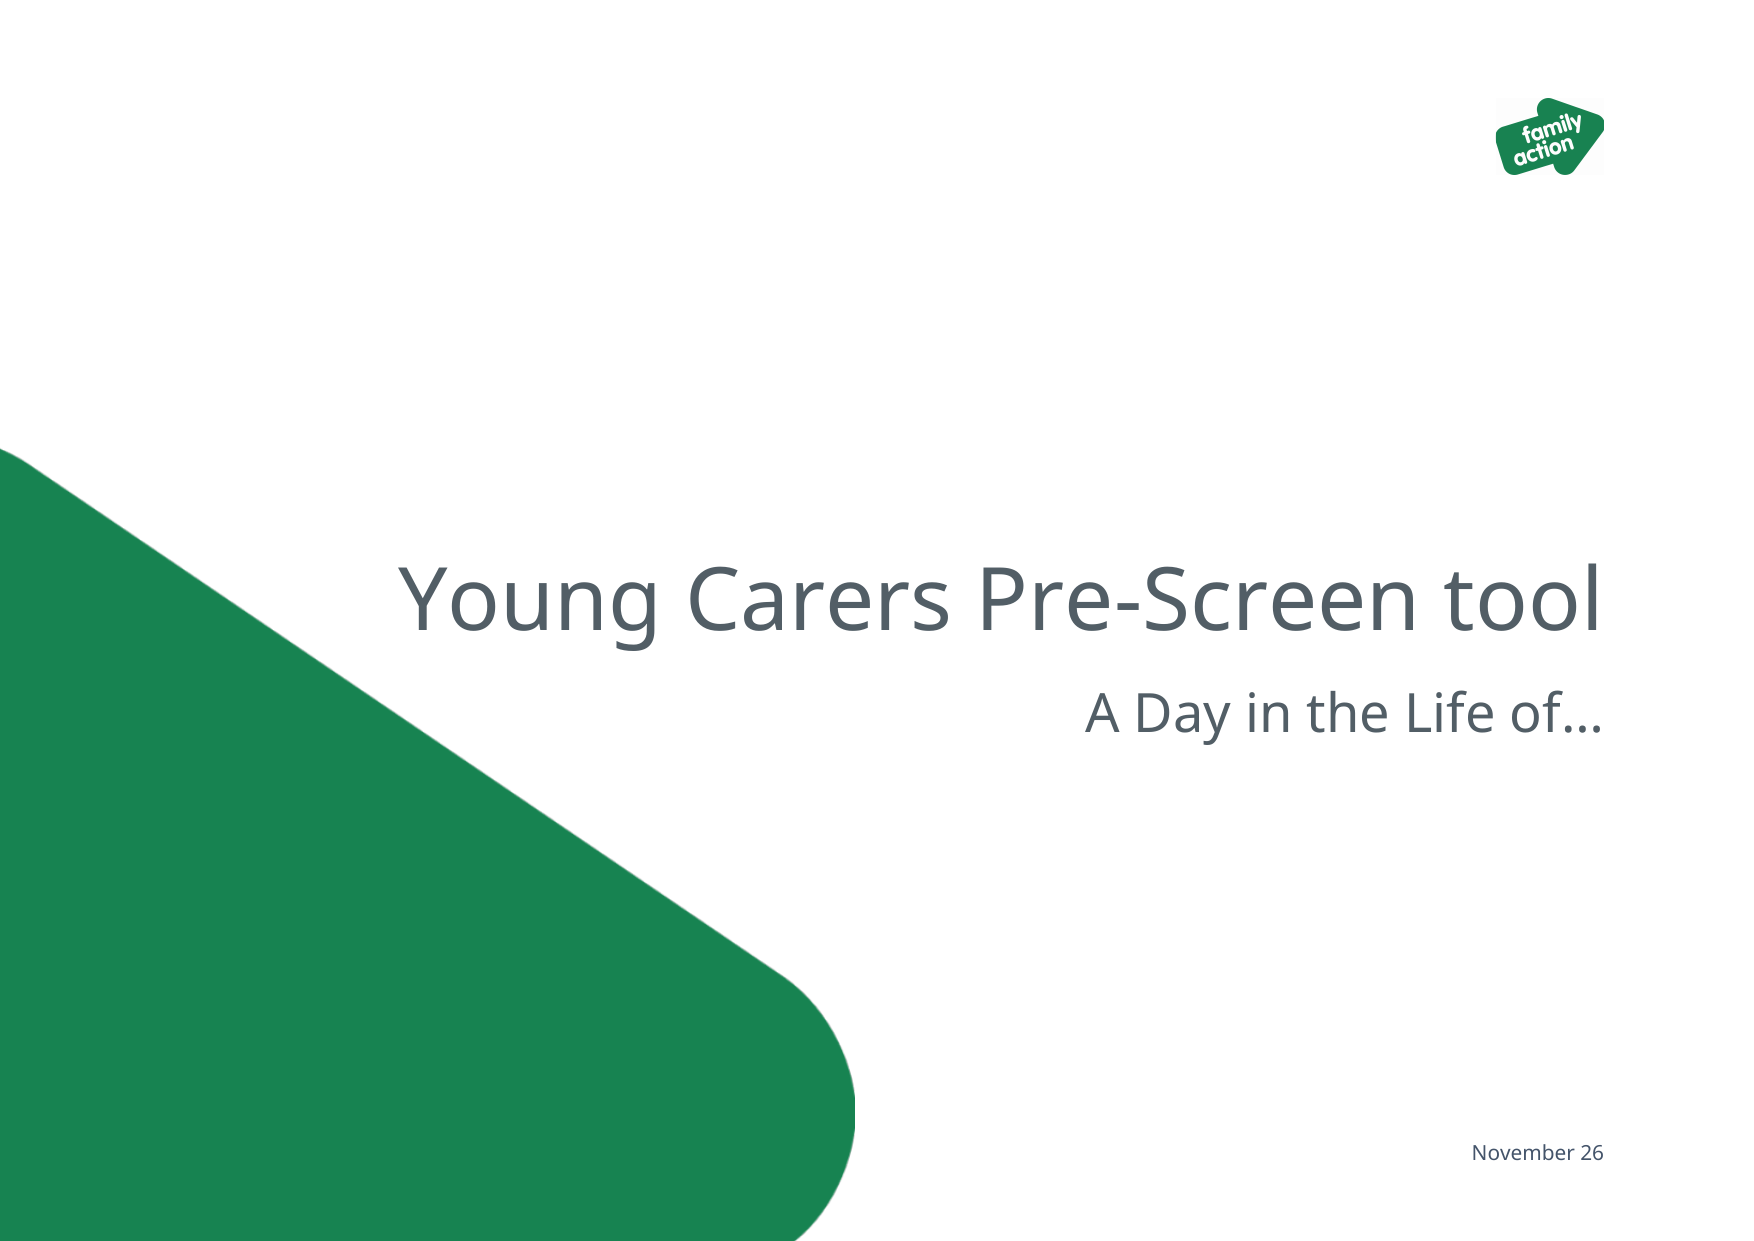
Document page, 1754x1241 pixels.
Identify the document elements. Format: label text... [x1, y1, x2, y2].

picture [0, 436, 855, 1241]
title Young Carers Pre-Screen tool [150, 537, 1604, 656]
picture [1495, 98, 1604, 175]
subtitle A Day in the Life of… [150, 674, 1604, 748]
